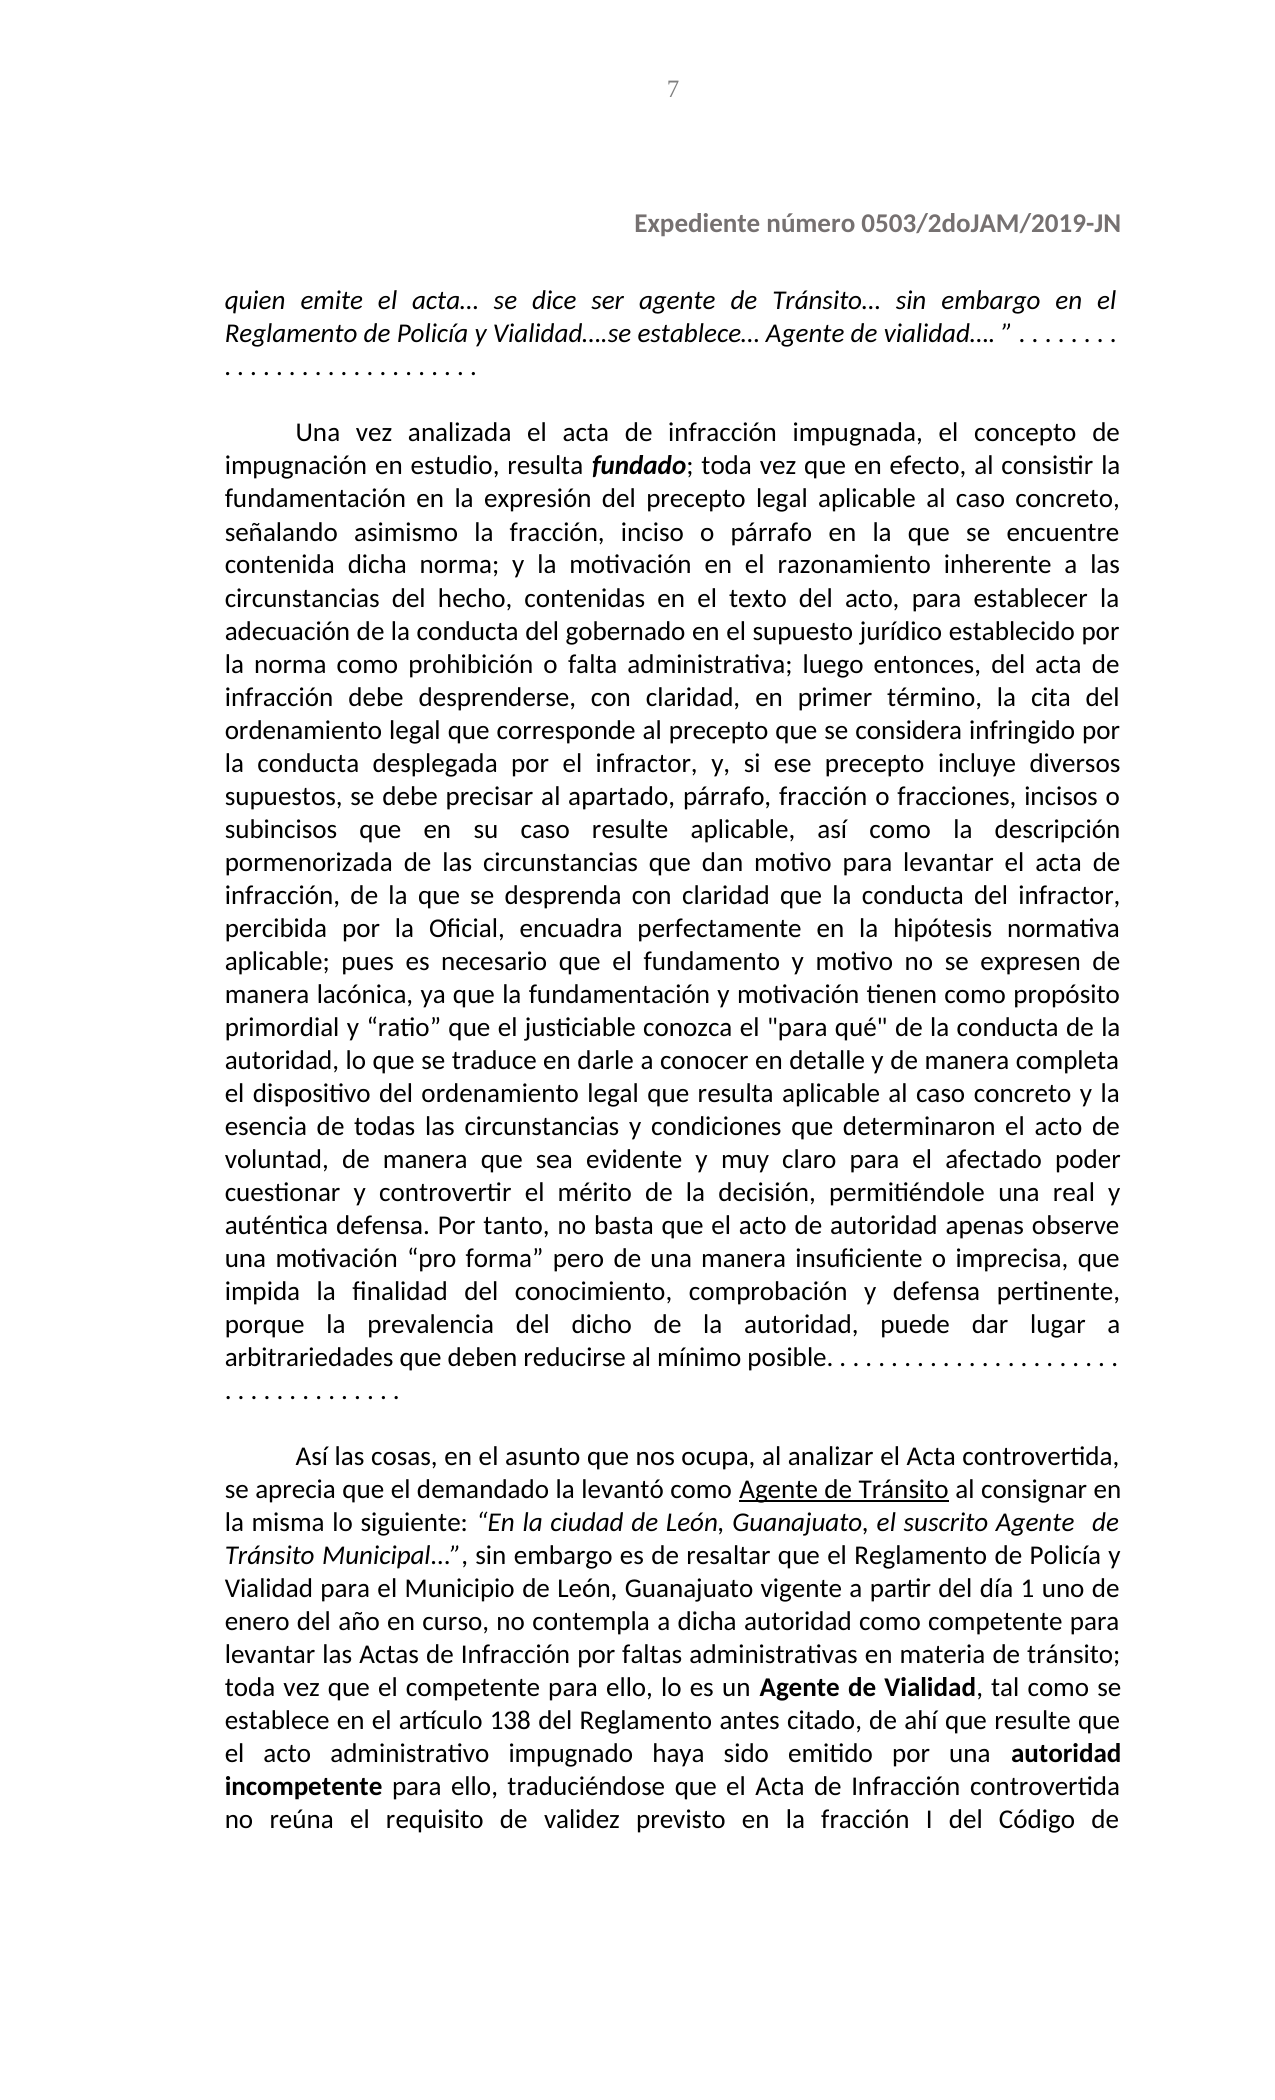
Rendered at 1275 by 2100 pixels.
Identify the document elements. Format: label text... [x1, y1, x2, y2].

text Una vez analizada el acta de infracción impugnada, el concepto de impugnación en estudio, resulta fundado; toda vez que en efecto, al consistir la fundamentación en la expresión del precepto legal aplicable al caso concreto, señalando asimismo la fracción, inciso o párrafo en la que se encuentre contenida dicha norma; y la motivación en el razonamiento inherente a las circunstancias del hecho, contenidas en el texto del acto, para establecer la adecuación de la conducta del gobernado en el supuesto jurídico establecido por la norma como prohibición o falta administrativa; luego entonces, del acta de infracción debe desprenderse, con claridad, en primer término, la cita del ordenamiento legal que corresponde al precepto que se considera infringido por la conducta desplegada por el infractor, y, si ese precepto incluye diversos supuestos, se debe precisar al apartado, párrafo, fracción o fracciones, incisos o subincisos que en su caso resulte aplicable, así como la descripción pormenorizada de las circunstancias que dan motivo para levantar el acta de infracción, de la que se desprenda con claridad que la conducta del infractor, percibida por la Oficial, encuadra perfectamente en la hipótesis normativa aplicable; pues es necesario que el fundamento y motivo no se expresen de manera lacónica, ya que la fundamentación y motivación tienen como propósito primordial y “ratio” que el justiciable conozca el "para qué" de la conducta de la autoridad, lo que se traduce en darle a conocer en detalle y de manera completa el dispositivo del ordenamiento legal que resulta aplicable al caso concreto y la esencia de todas las circunstancias y condiciones que determinaron el acto de voluntad, de manera que sea evidente y muy claro para el afectado poder cuestionar y controvertir el mérito de la decisión, permitiéndole una real y auténtica defensa. Por tanto, no basta que el acto de autoridad apenas observe una motivación “pro forma” pero de una manera insuficiente o imprecisa, que impida la finalidad del conocimiento, comprobación y defensa pertinente, porque la prevalencia del dicho de la autoridad, puede dar lugar a arbitrariedades que deben reducirse al mínimo posible. . . . . . . . . . . . . . . . . . . . . . . . . . . . . . . . . . . . . [224, 416, 1121, 1406]
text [224, 283, 1121, 383]
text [224, 1439, 1121, 1836]
